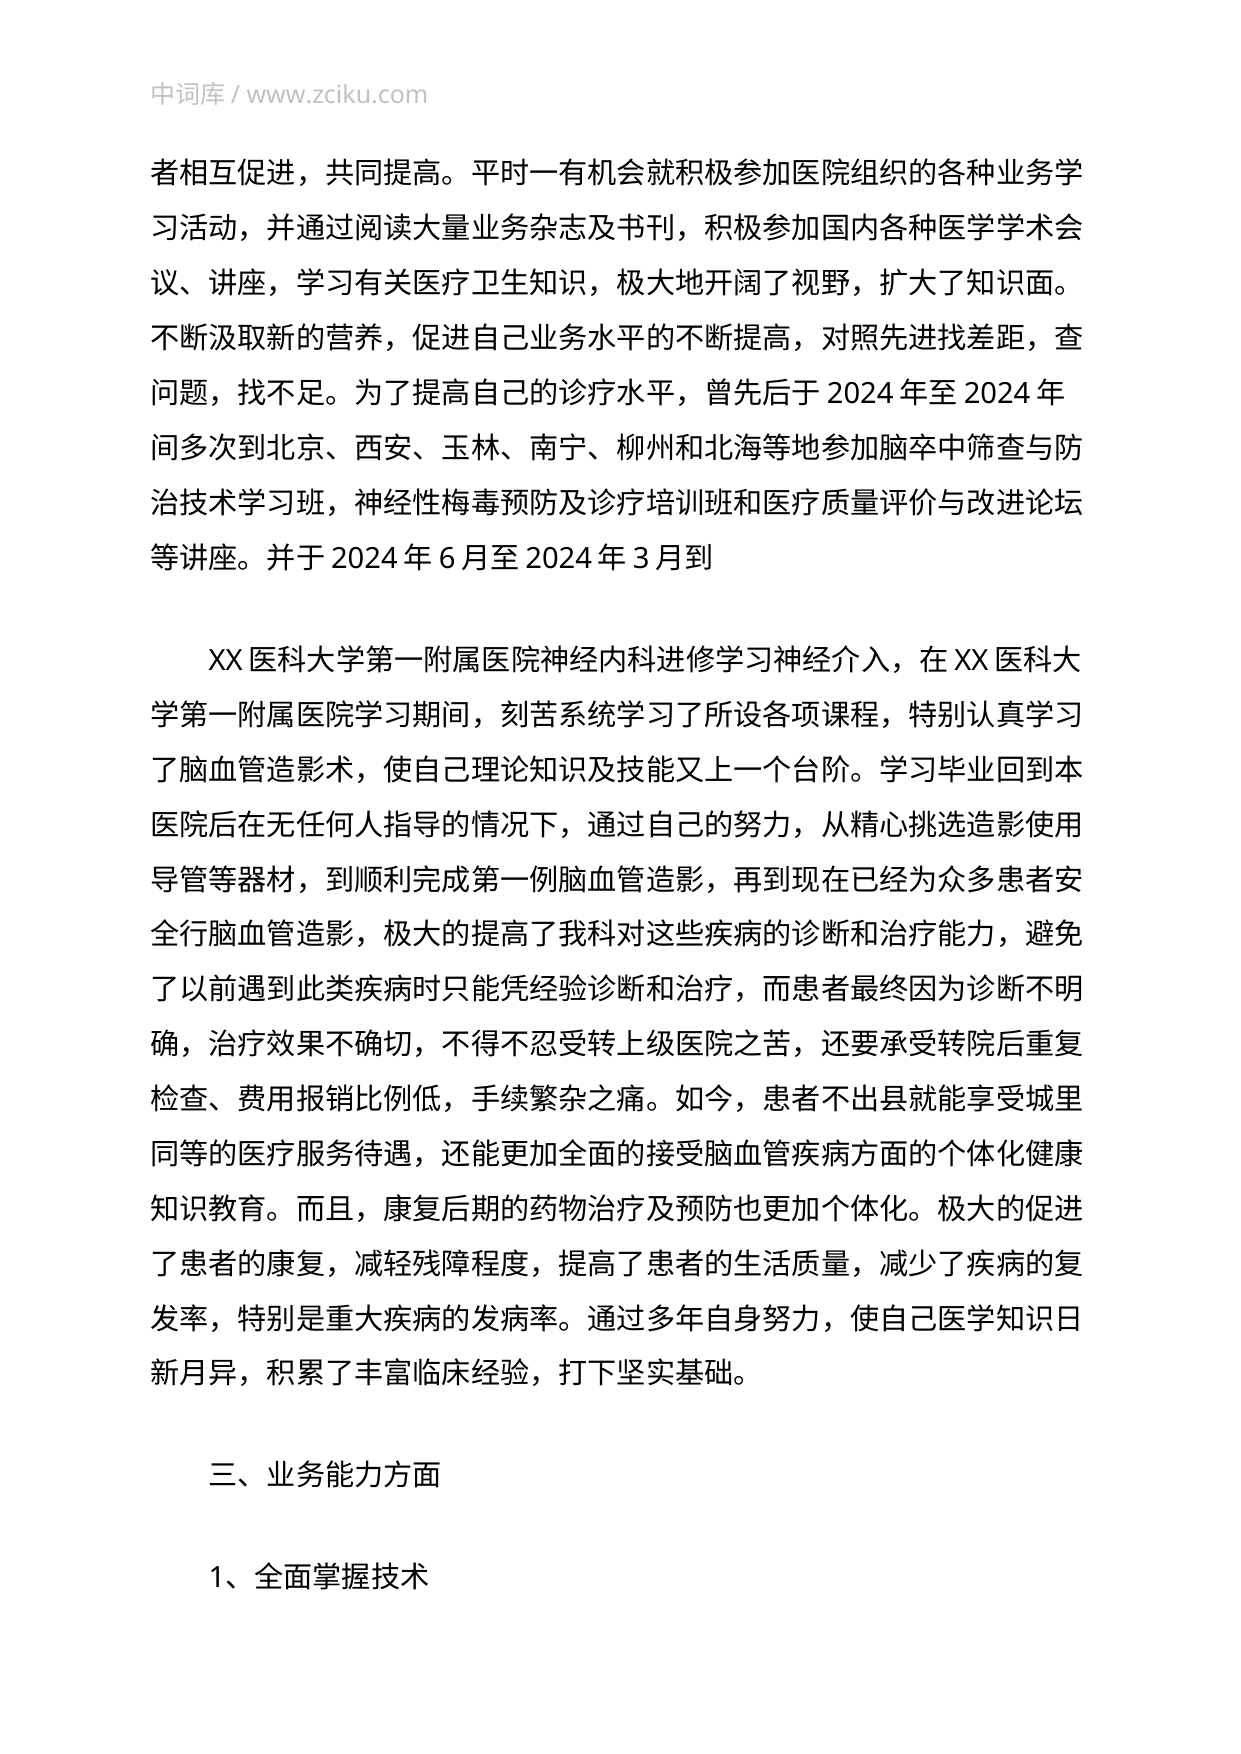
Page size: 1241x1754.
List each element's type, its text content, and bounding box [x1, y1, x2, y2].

text 三、业务能力方面 [150, 1452, 1090, 1494]
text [150, 150, 1090, 577]
text XX医科大学第一附属医院神经内科进修学习神经介入，在XX医科大学第一附属医院学习期间，刻苦系统学习了所设各项课程，特别认真学习了脑血管造影术，使自己理论知识及技能又上一个台阶。学习毕业回到本医院后在无任何人指导的情况下，通过自己的努力，从精心挑选造影使用导管等器材，到顺利完成第一例脑血管造影，再到现在已经为众多患者安全行脑血管造影，极大的提高了我科对这些疾病的诊断和治疗能力，避免了以前遇到此类疾病时只能凭经验诊断和治疗，而患者最终因为诊断不明确，治疗效果不确切，不得不忍受转上级医院之苦，还要承受转院后重复检查、费用报销比例低，手续繁杂之痛。如今，患者不出县就能享受城里同等的医疗服务待遇，还能更加全面的接受脑血管疾病方面的个体化健康知识教育。而且，康复后期的药物治疗及预防也更加个体化。极大的促进了患者的康复，减轻残障程度，提高了患者的生活质量，减少了疾病的复发率，特别是重大疾病的发病率。通过多年自身努力，使自己医学知识日新月异，积累了丰富临床经验，打下坚实基础。 [150, 636, 1090, 1392]
text 1、全面掌握技术 [150, 1554, 1090, 1596]
